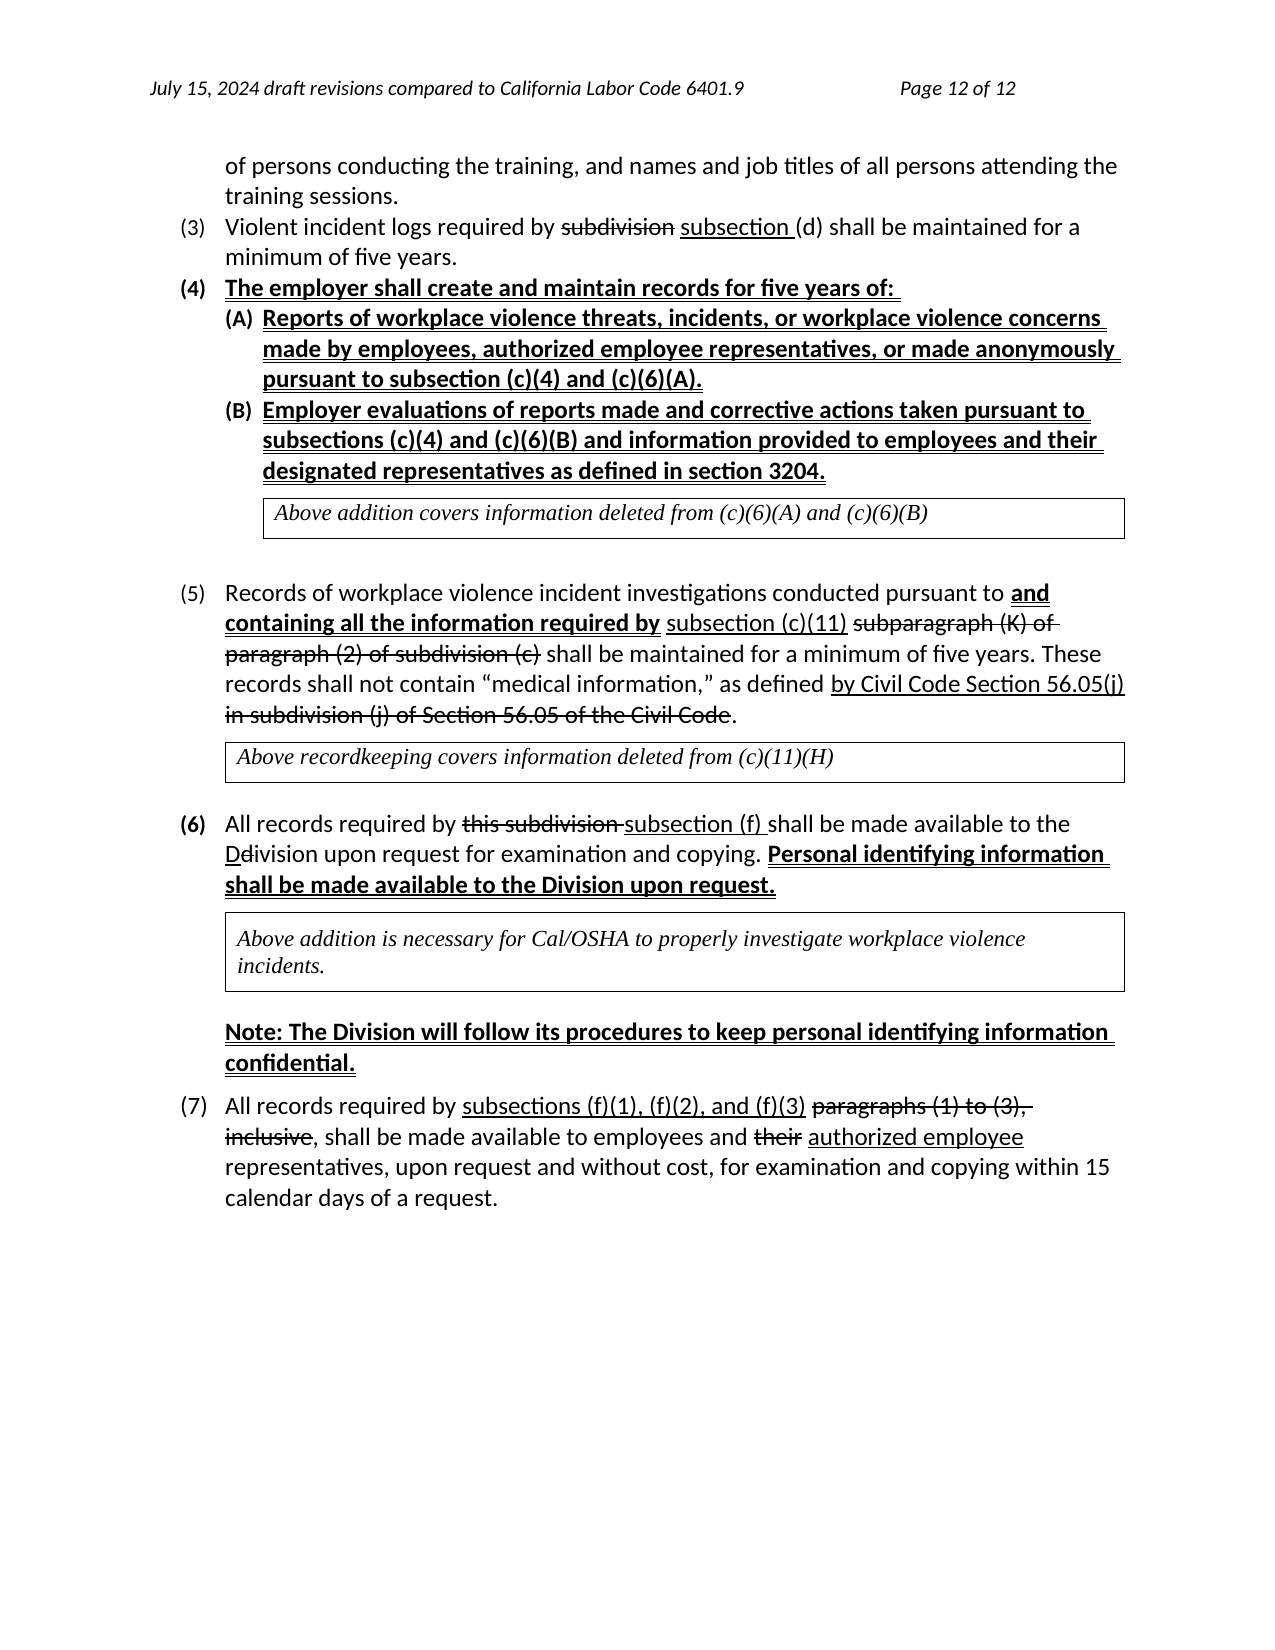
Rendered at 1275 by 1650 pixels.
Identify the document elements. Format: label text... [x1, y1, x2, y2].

list The employer shall create and maintain records for five years of: [180, 272, 1125, 303]
list All records required by subsections (f)(1), (f)(2), and (f)(3) paragraphs (1) to (3), inclusive, shall be made available to employees and their authorized employee representatives, upon request and without cost, for examination and copying within 15 calendar days of a request. [180, 1090, 1125, 1212]
list Reports of workplace violence threats, incidents, or workplace violence concerns made by employees, authorized employee representatives, or made anonymously pursuant to subsection (c)(4) and (c)(6)(A). [225, 303, 1125, 394]
list Violent incident logs required by subdivision subsection (d) shall be maintained for a minimum of five years. [180, 211, 1125, 272]
list Records of workplace violence incident investigations conducted pursuant to and containing all the information required by subsection (c)(11) subparagraph (K) of paragraph (2) of subdivision (c) shall be maintained for a minimum of five years. These records shall not contain “medical information,” as defined by Civil Code Section 56.05(j) in subdivision (j) of Section 56.05 of the Civil Code. [180, 577, 1125, 729]
table_header Above addition covers information deleted from (c)(6)(A) and (c)(6)(B) [264, 499, 1124, 538]
list Employer evaluations of reports made and corrective actions taken pursuant to subsections (c)(4) and (c)(6)(B) and information provided to employees and their designated representatives as defined in section 3204. [225, 394, 1125, 486]
text Note: The Division will follow its procedures to keep personal identifying information confidential. [225, 1017, 1125, 1078]
table_header Above recordkeeping covers information deleted from (c)(11)(H) [226, 743, 1124, 782]
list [180, 150, 1125, 211]
list All records required by this subdivision subsection (f) shall be made available to the Ddivision upon request for examination and copying. Personal identifying information shall be made available to the Division upon request. [180, 808, 1125, 899]
table_header Above addition is necessary for Cal/OSHA to properly investigate workplace violence incidents. [226, 913, 1124, 991]
